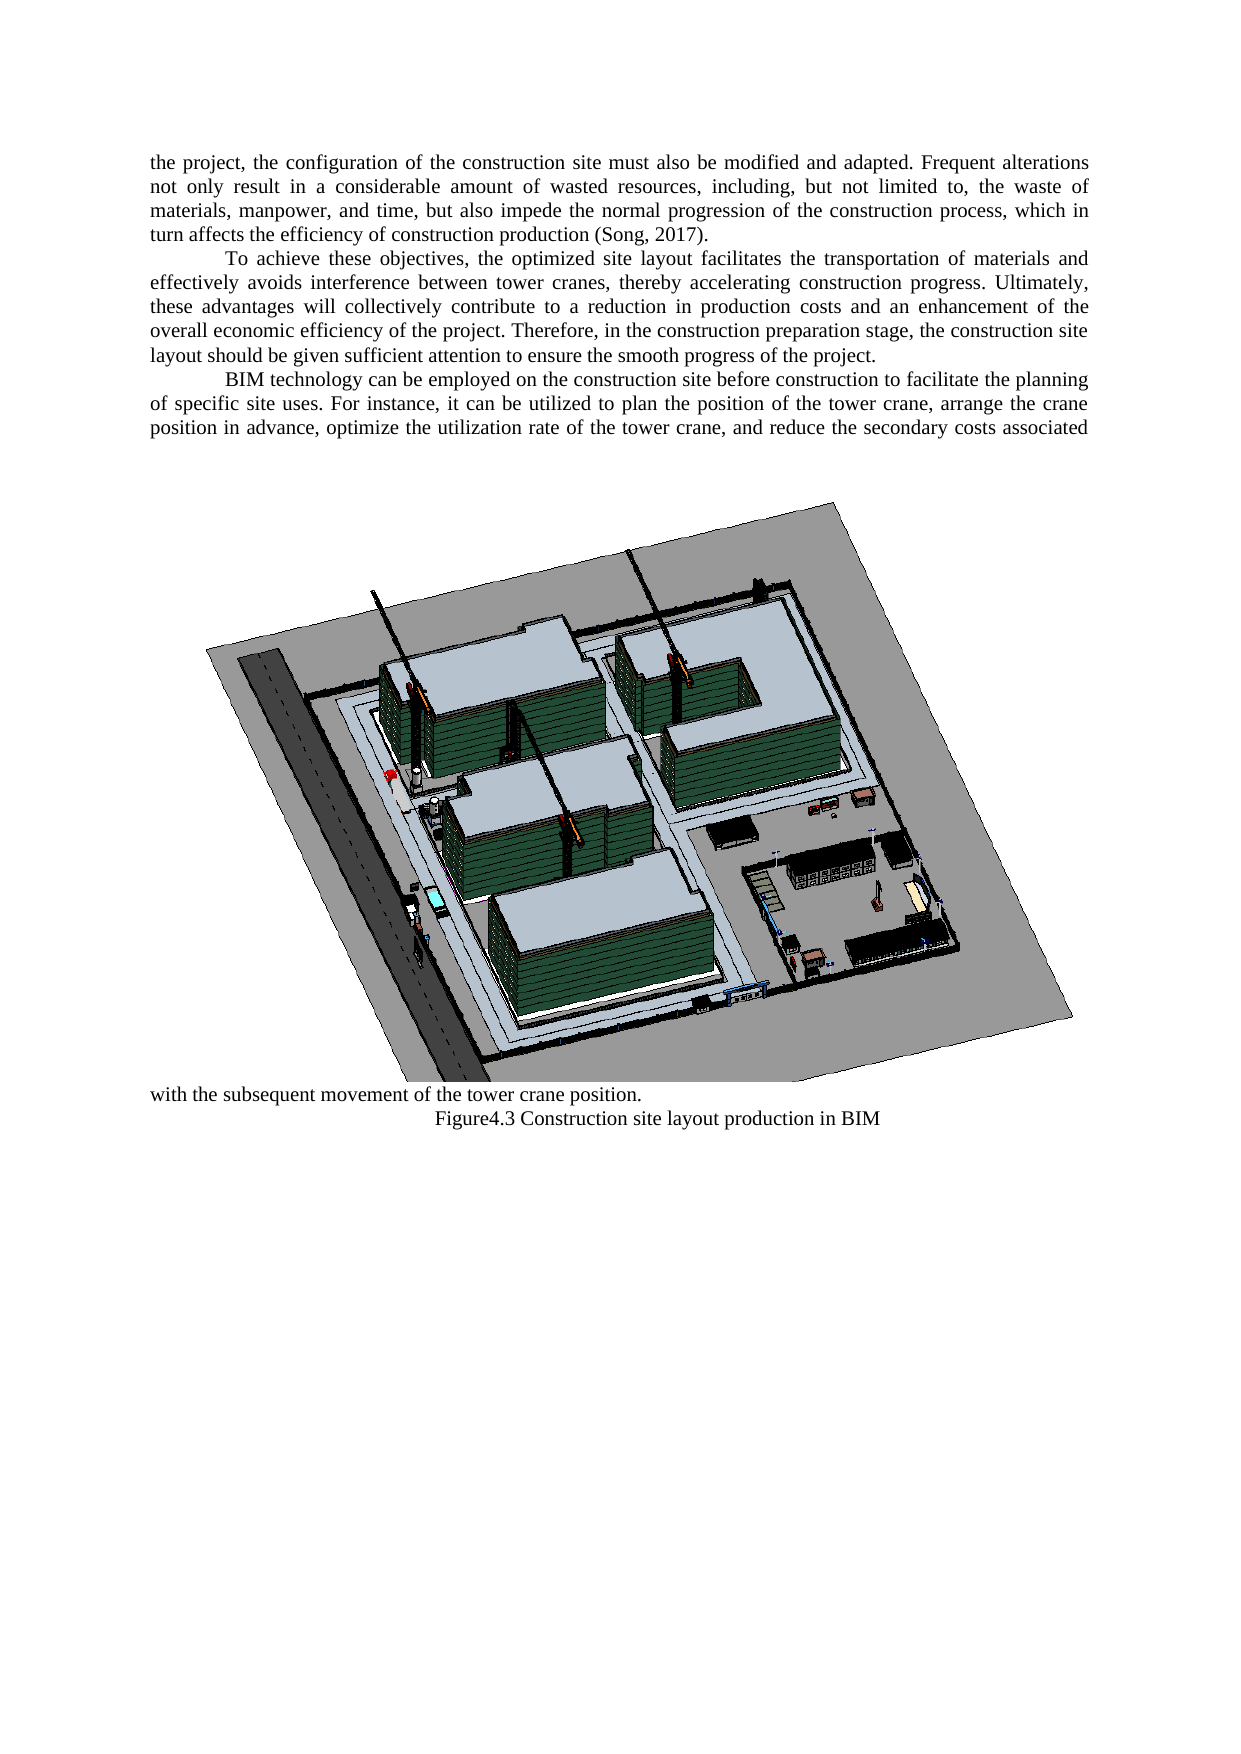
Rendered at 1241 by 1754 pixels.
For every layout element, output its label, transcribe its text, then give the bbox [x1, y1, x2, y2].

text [150, 150, 1090, 246]
text Figure4.3 Construction site layout production in BIM [150, 1106, 1090, 1130]
picture [150, 439, 1090, 1082]
text To achieve these objectives, the optimized site layout facilitates the transportation of materials and effectively avoids interference between tower cranes, thereby accelerating construction progress. Ultimately, these advantages will collectively contribute to a reduction in production costs and an enhancement of the overall economic efficiency of the project. Therefore, in the construction preparation stage, the construction site layout should be given sufficient attention to ensure the smooth progress of the project. [150, 246, 1090, 367]
text BIM technology can be employed on the construction site before construction to facilitate the planning of specific site uses. For instance, it can be utilized to plan the position of the tower crane, arrange the crane position in advance, optimize the utilization rate of the tower crane, and reduce the secondary costs associated with the subsequent movement of the tower crane position. [150, 367, 1090, 439]
